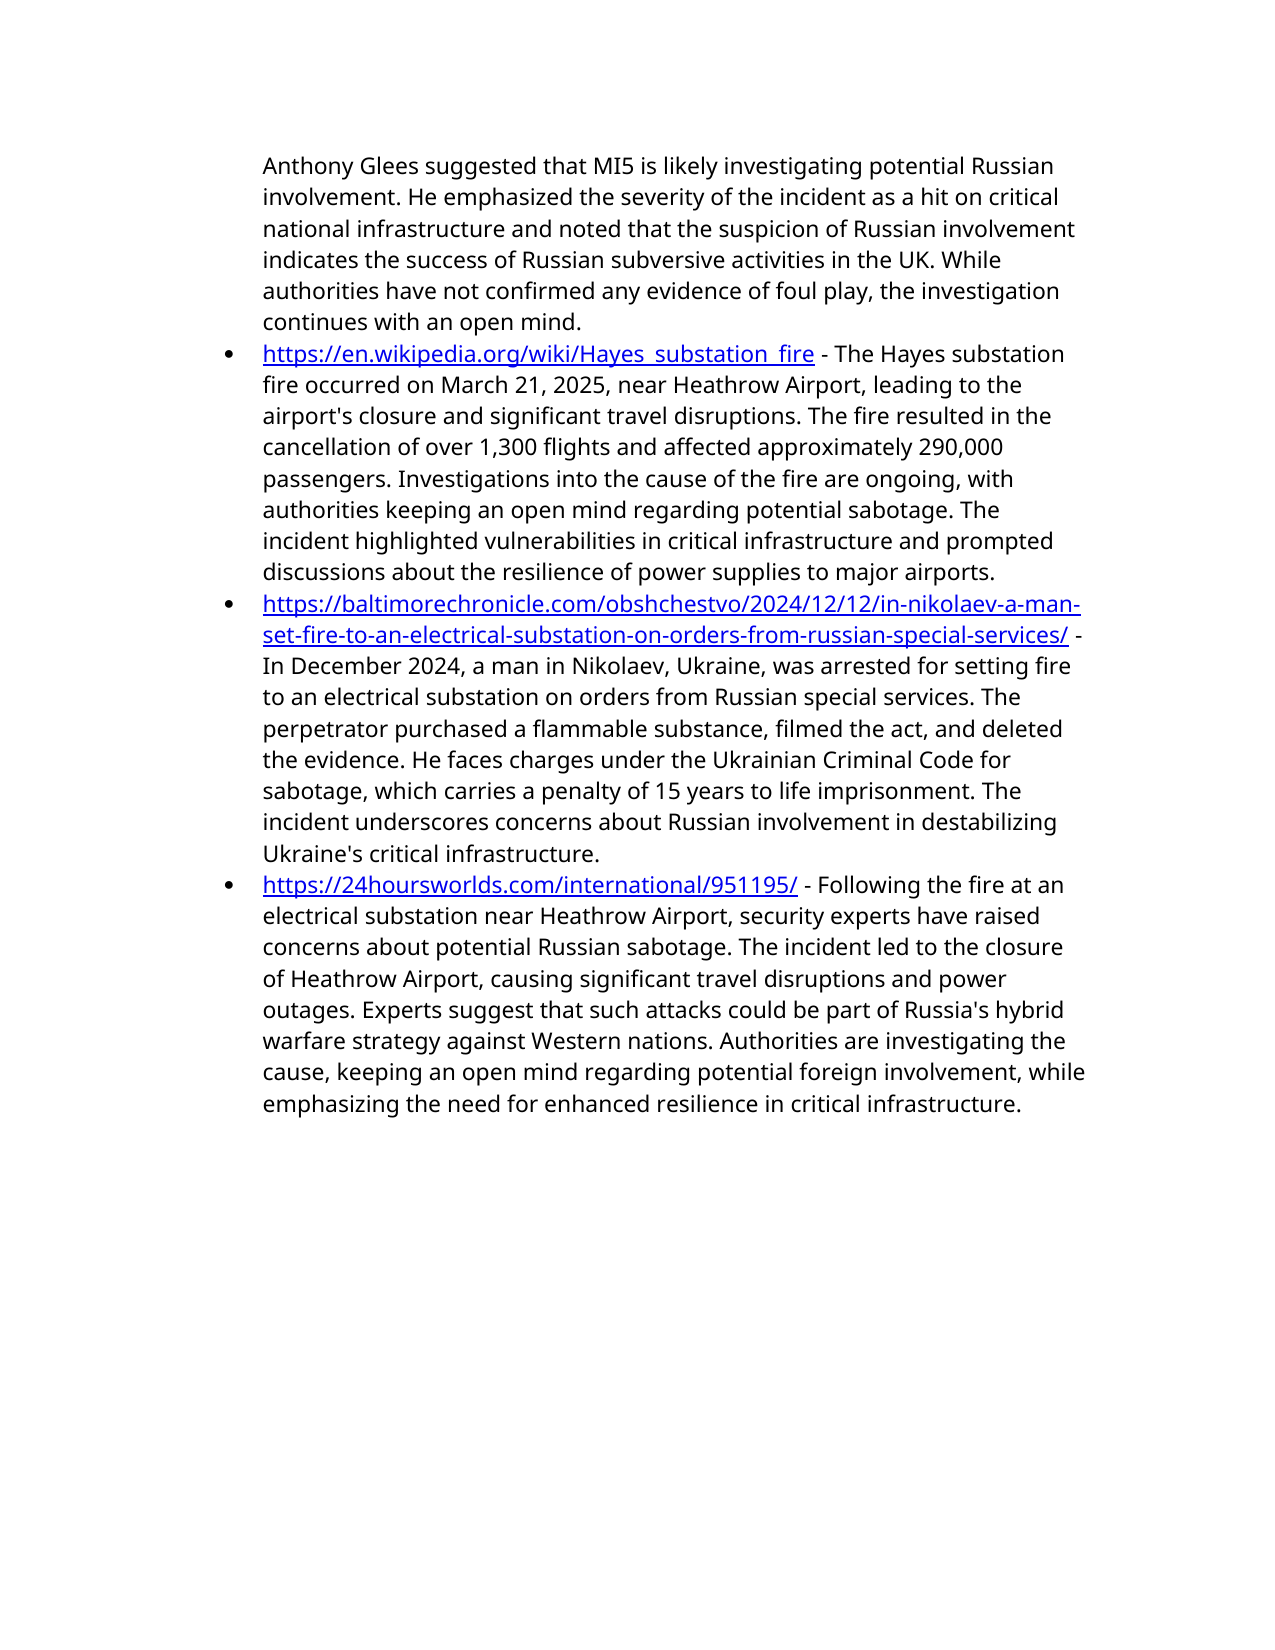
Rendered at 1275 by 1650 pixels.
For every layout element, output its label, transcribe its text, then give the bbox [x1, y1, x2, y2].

list https://en.wikipedia.org/wiki/Hayes_substation_fire - The Hayes substation fire occurred on March 21, 2025, near Heathrow Airport, leading to the airport's closure and significant travel disruptions. The fire resulted in the cancellation of over 1,300 flights and affected approximately 290,000 passengers. Investigations into the cause of the fire are ongoing, with authorities keeping an open mind regarding potential sabotage. The incident highlighted vulnerabilities in critical infrastructure and prompted discussions about the resilience of power supplies to major airports. [225, 337, 1087, 587]
list https://baltimorechronicle.com/obshchestvo/2024/12/12/in-nikolaev-a-man-set-fire-to-an-electrical-substation-on-orders-from-russian-special-services/ - In December 2024, a man in Nikolaev, Ukraine, was arrested for setting fire to an electrical substation on orders from Russian special services. The perpetrator purchased a flammable substance, filmed the act, and deleted the evidence. He faces charges under the Ukrainian Criminal Code for sabotage, which carries a penalty of 15 years to life imprisonment. The incident underscores concerns about Russian involvement in destabilizing Ukraine's critical infrastructure. [225, 587, 1087, 869]
list https://24hoursworlds.com/international/951195/ - Following the fire at an electrical substation near Heathrow Airport, security experts have raised concerns about potential Russian sabotage. The incident led to the closure of Heathrow Airport, causing significant travel disruptions and power outages. Experts suggest that such attacks could be part of Russia's hybrid warfare strategy against Western nations. Authorities are investigating the cause, keeping an open mind regarding potential foreign involvement, while emphasizing the need for enhanced resilience in critical infrastructure. [225, 869, 1087, 1119]
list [225, 150, 1087, 337]
